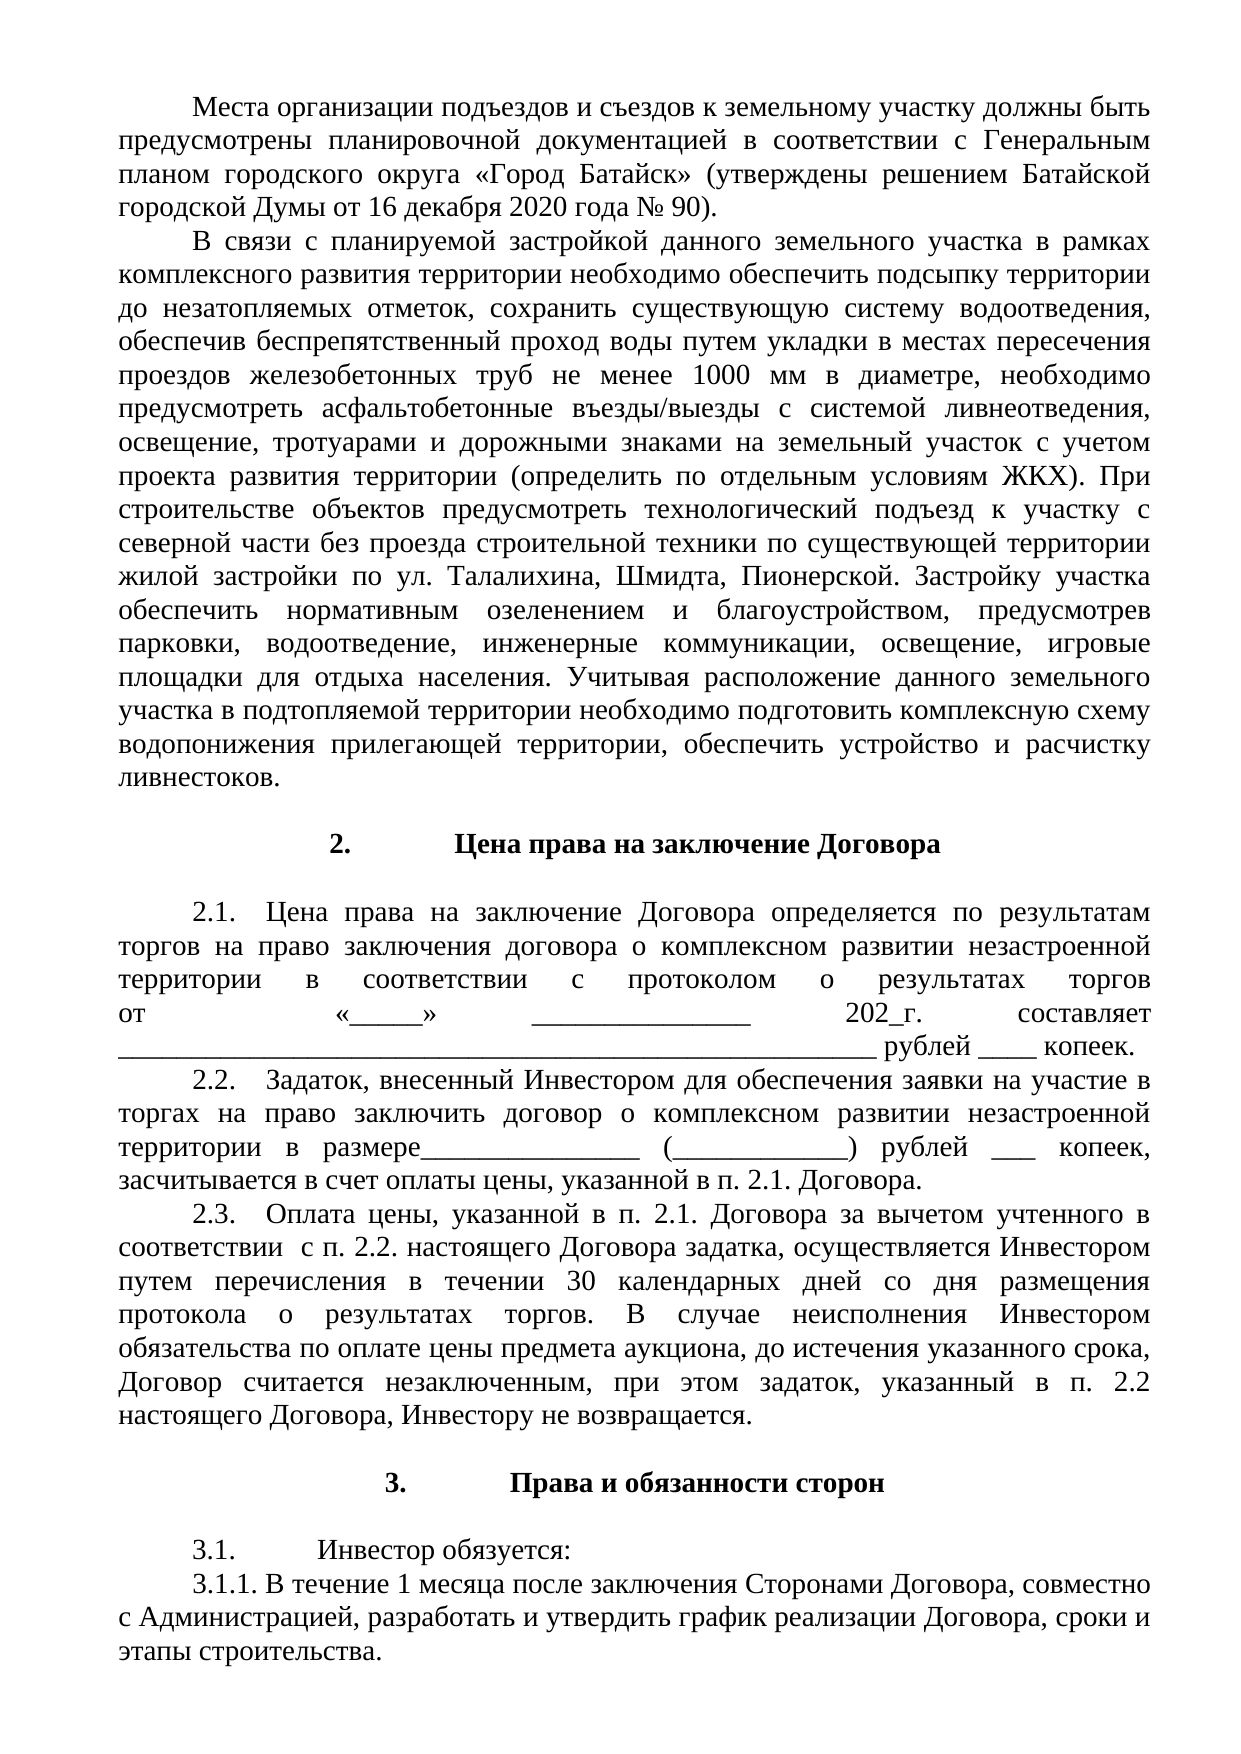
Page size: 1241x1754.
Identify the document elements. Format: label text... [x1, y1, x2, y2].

list Права и обязанности сторон [118, 1465, 1152, 1498]
list Оплата цены, указанной в п. 2.1. Договора за вычетом учтенного в соответствии с п. 2.2. настоящего Договора задатка, осуществляется Инвестором путем перечисления в течении 30 календарных дней со дня размещения протокола о результатах торгов. В случае неисполнения Инвестором обязательства по оплате цены предмета аукциона, до истечения указанного срока, Договор считается незаключенным, при этом задаток, указанный в п. 2.2 настоящего Договора, Инвестору не возвращается. [118, 1196, 1152, 1431]
list Цена права на заключение Договора определяется по результатам торгов на право заключения договора о комплексном развитии незастроенной территории в соответствии с протоколом о результатах торгов от «_____» _______________ 202_г. составляет ____________________________________________________ рублей ____ копеек. [118, 894, 1152, 1062]
text В связи с планируемой застройкой данного земельного участка в рамках комплексного развития территории необходимо обеспечить подсыпку территории до незатопляемых отметок, сохранить существующую систему водоотведения, обеспечив беспрепятственный проход воды путем укладки в местах пересечения проездов железобетонных труб не менее 1000 мм в диаметре, необходимо предусмотреть асфальтобетонные въезды/выезды с системой ливнеотведения, освещение, тротуарами и дорожными знаками на земельный участок с учетом проекта развития территории (определить по отдельным условиям ЖКХ). При строительстве объектов предусмотреть технологический подъезд к участку с северной части без проезда строительной техники по существующей территории жилой застройки по ул. Талалихина, Шмидта, Пионерской. Застройку участка обеспечить нормативным озеленением и благоустройством, предусмотрев парковки, водоотведение, инженерные коммуникации, освещение, игровые площадки для отдыха населения. Учитывая расположение данного земельного участка в подтопляемой территории необходимо подготовить комплексную схему водопонижения прилегающей территории, обеспечить устройство и расчистку ливнестоков. [118, 223, 1152, 793]
list Инвестор обязуется: [192, 1532, 1152, 1566]
list Задаток, внесенный Инвестором для обеспечения заявки на участие в торгах на право заключить договор о комплексном развитии незастроенной территории в размере_______________ (____________) рублей ___ копеек, засчитывается в счет оплаты цены, указанной в п. 2.1. Договора. [118, 1062, 1152, 1196]
text Места организации подъездов и съездов к земельному участку должны быть предусмотрены планировочной документацией в соответствии с Генеральным планом городского округа «Город Батайск» (утверждены решением Батайской городской Думы от 16 декабря 2020 года № 90). [118, 89, 1152, 223]
text 3.1.1. В течение 1 месяца после заключения Сторонами Договора, совместно с Администрацией, разработать и утвердить график реализации Договора, сроки и этапы строительства. [118, 1566, 1152, 1667]
list Цена права на заключение Договора [118, 827, 1152, 860]
